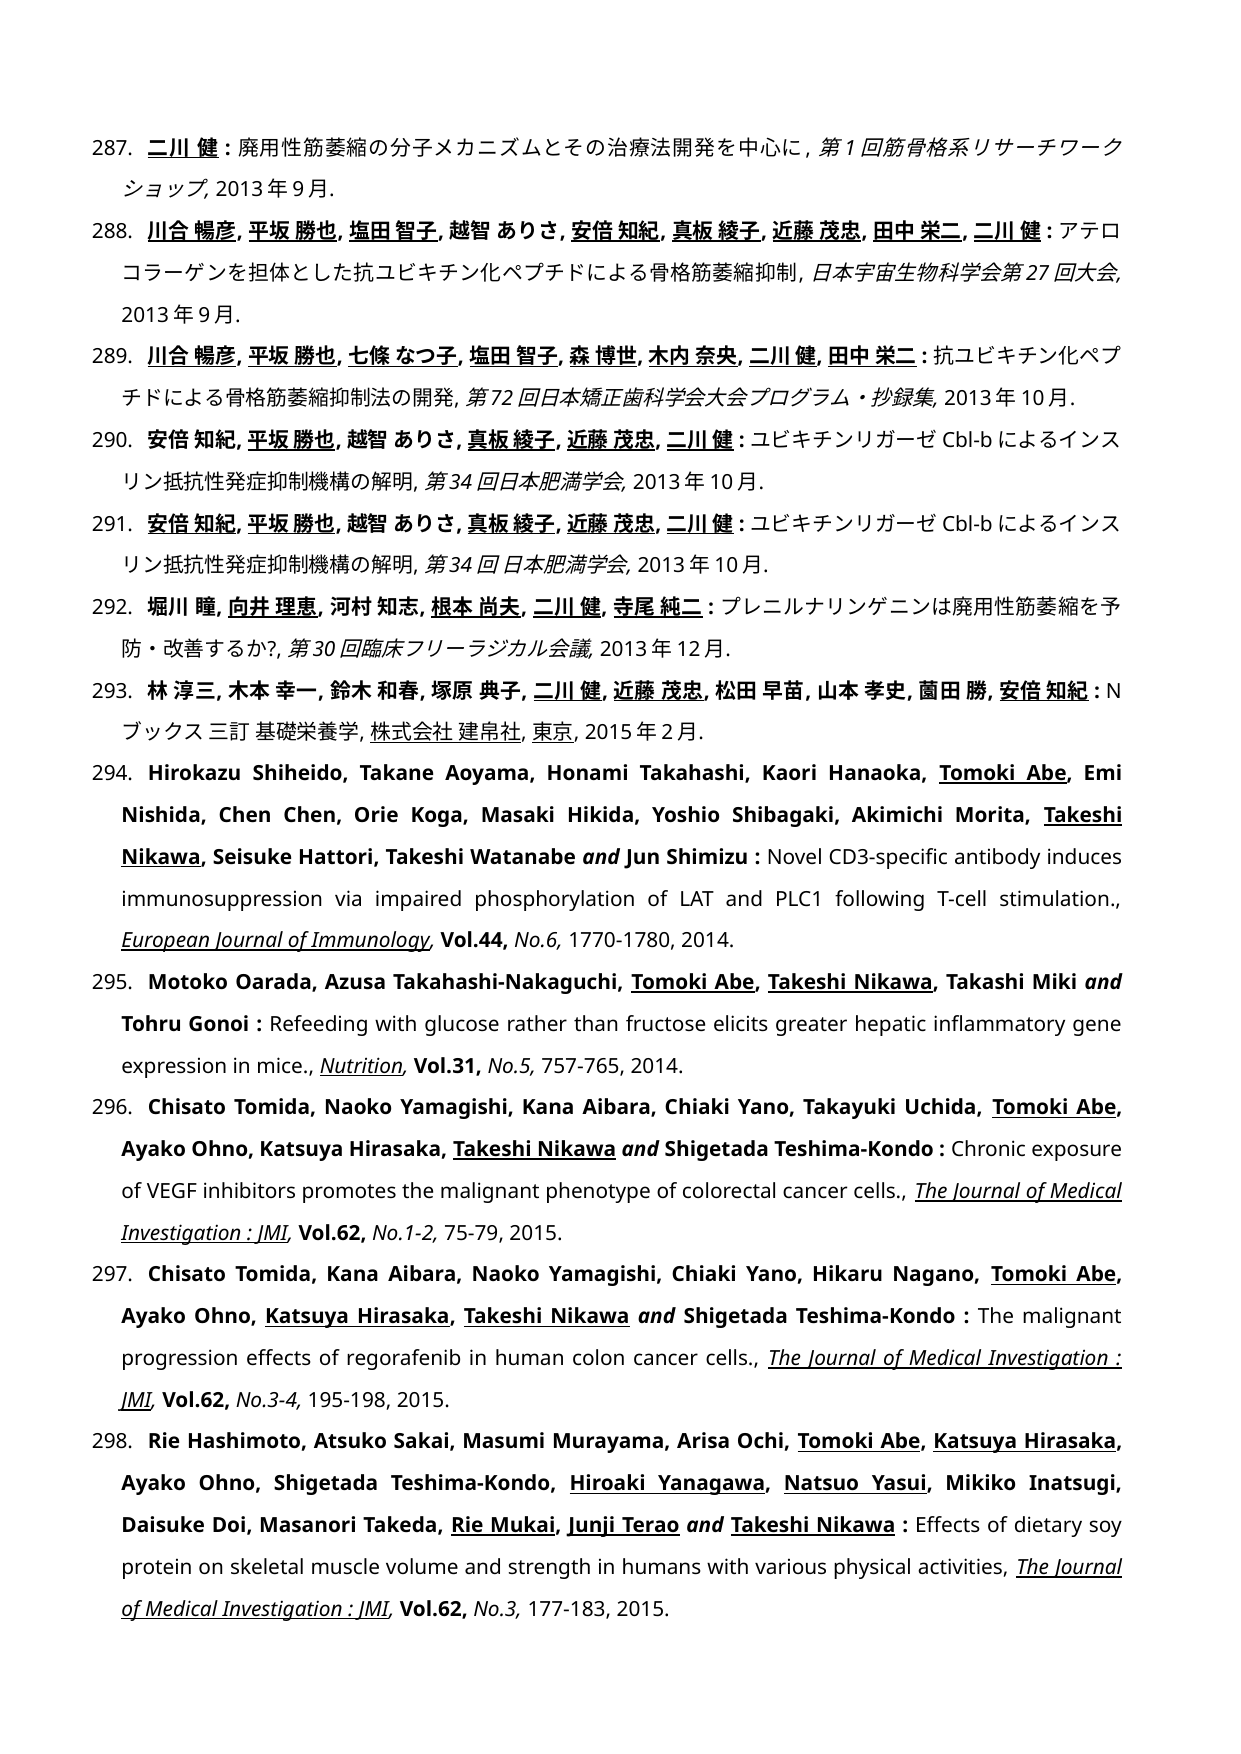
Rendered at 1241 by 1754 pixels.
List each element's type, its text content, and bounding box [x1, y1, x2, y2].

list 林 淳三, 木本 幸一, 鈴木 和春, 塚原 典子, 二川 健, 近藤 茂忠, 松田 早苗, 山本 孝史, 薗田 勝, 安倍 知紀 : Nブックス 三訂 基礎栄養学, 株式会社 建帛社, 東京, 2015年2月. [92, 668, 1122, 752]
list Chisato Tomida, Naoko Yamagishi, Kana Aibara, Chiaki Yano, Takayuki Uchida, Tomoki Abe, Ayako Ohno, Katsuya Hirasaka, Takeshi Nikawa and Shigetada Teshima-Kondo : Chronic exposure of VEGF inhibitors promotes the malignant phenotype of colorectal cancer cells., The Journal of Medical Investigation : JMI, Vol.62, No.1-2, 75-79, 2015. [92, 1086, 1122, 1253]
list Motoko Oarada, Azusa Takahashi-Nakaguchi, Tomoki Abe, Takeshi Nikawa, Takashi Miki and Tohru Gonoi : Refeeding with glucose rather than fructose elicits greater hepatic inflammatory gene expression in mice., Nutrition, Vol.31, No.5, 757-765, 2014. [92, 961, 1122, 1086]
list Rie Hashimoto, Atsuko Sakai, Masumi Murayama, Arisa Ochi, Tomoki Abe, Katsuya Hirasaka, Ayako Ohno, Shigetada Teshima-Kondo, Hiroaki Yanagawa, Natsuo Yasui, Mikiko Inatsugi, Daisuke Doi, Masanori Takeda, Rie Mukai, Junji Terao and Takeshi Nikawa : Effects of dietary soy protein on skeletal muscle volume and strength in humans with various physical activities, The Journal of Medical Investigation : JMI, Vol.62, No.3, 177-183, 2015. [92, 1420, 1122, 1629]
list 川合 暢彦, 平坂 勝也, 塩田 智子, 越智 ありさ, 安倍 知紀, 真板 綾子, 近藤 茂忠, 田中 栄二, 二川 健 : アテロコラーゲンを担体とした抗ユビキチン化ペプチドによる骨格筋萎縮抑制, 日本宇宙生物科学会第27回大会, 2013年9月. [92, 209, 1122, 334]
list 安倍 知紀, 平坂 勝也, 越智 ありさ, 真板 綾子, 近藤 茂忠, 二川 健 : ユビキチンリガーゼCbl-bによるインスリン抵抗性発症抑制機構の解明, 第34回日本肥満学会, 2013年10月. [92, 417, 1122, 501]
list Chisato Tomida, Kana Aibara, Naoko Yamagishi, Chiaki Yano, Hikaru Nagano, Tomoki Abe, Ayako Ohno, Katsuya Hirasaka, Takeshi Nikawa and Shigetada Teshima-Kondo : The malignant progression effects of regorafenib in human colon cancer cells., The Journal of Medical Investigation : JMI, Vol.62, No.3-4, 195-198, 2015. [92, 1253, 1122, 1420]
list 二川 健 : 廃用性筋萎縮の分子メカニズムとその治療法開発を中心に, 第1回筋骨格系リサーチワークショップ, 2013年9月. [92, 125, 1122, 209]
list 安倍 知紀, 平坂 勝也, 越智 ありさ, 真板 綾子, 近藤 茂忠, 二川 健 : ユビキチンリガーゼCbl-bによるインスリン抵抗性発症抑制機構の解明, 第34回 日本肥満学会, 2013年10月. [92, 501, 1122, 584]
list 堀川 瞳, 向井 理恵, 河村 知志, 根本 尚夫, 二川 健, 寺尾 純二 : プレニルナリンゲニンは廃用性筋萎縮を予防・改善するか?, 第30回臨床フリーラジカル会議, 2013年12月. [92, 584, 1122, 668]
list 川合 暢彦, 平坂 勝也, 七條 なつ子, 塩田 智子, 森 博世, 木内 奈央, 二川 健, 田中 栄二 : 抗ユビキチン化ペプチドによる骨格筋萎縮抑制法の開発, 第72回日本矯正歯科学会大会プログラム・抄録集, 2013年10月. [92, 334, 1122, 417]
list Hirokazu Shiheido, Takane Aoyama, Honami Takahashi, Kaori Hanaoka, Tomoki Abe, Emi Nishida, Chen Chen, Orie Koga, Masaki Hikida, Yoshio Shibagaki, Akimichi Morita, Takeshi Nikawa, Seisuke Hattori, Takeshi Watanabe and Jun Shimizu : Novel CD3-specific antibody induces immunosuppression via impaired phosphorylation of LAT and PLC1 following T-cell stimulation., European Journal of Immunology, Vol.44, No.6, 1770-1780, 2014. [92, 752, 1122, 961]
